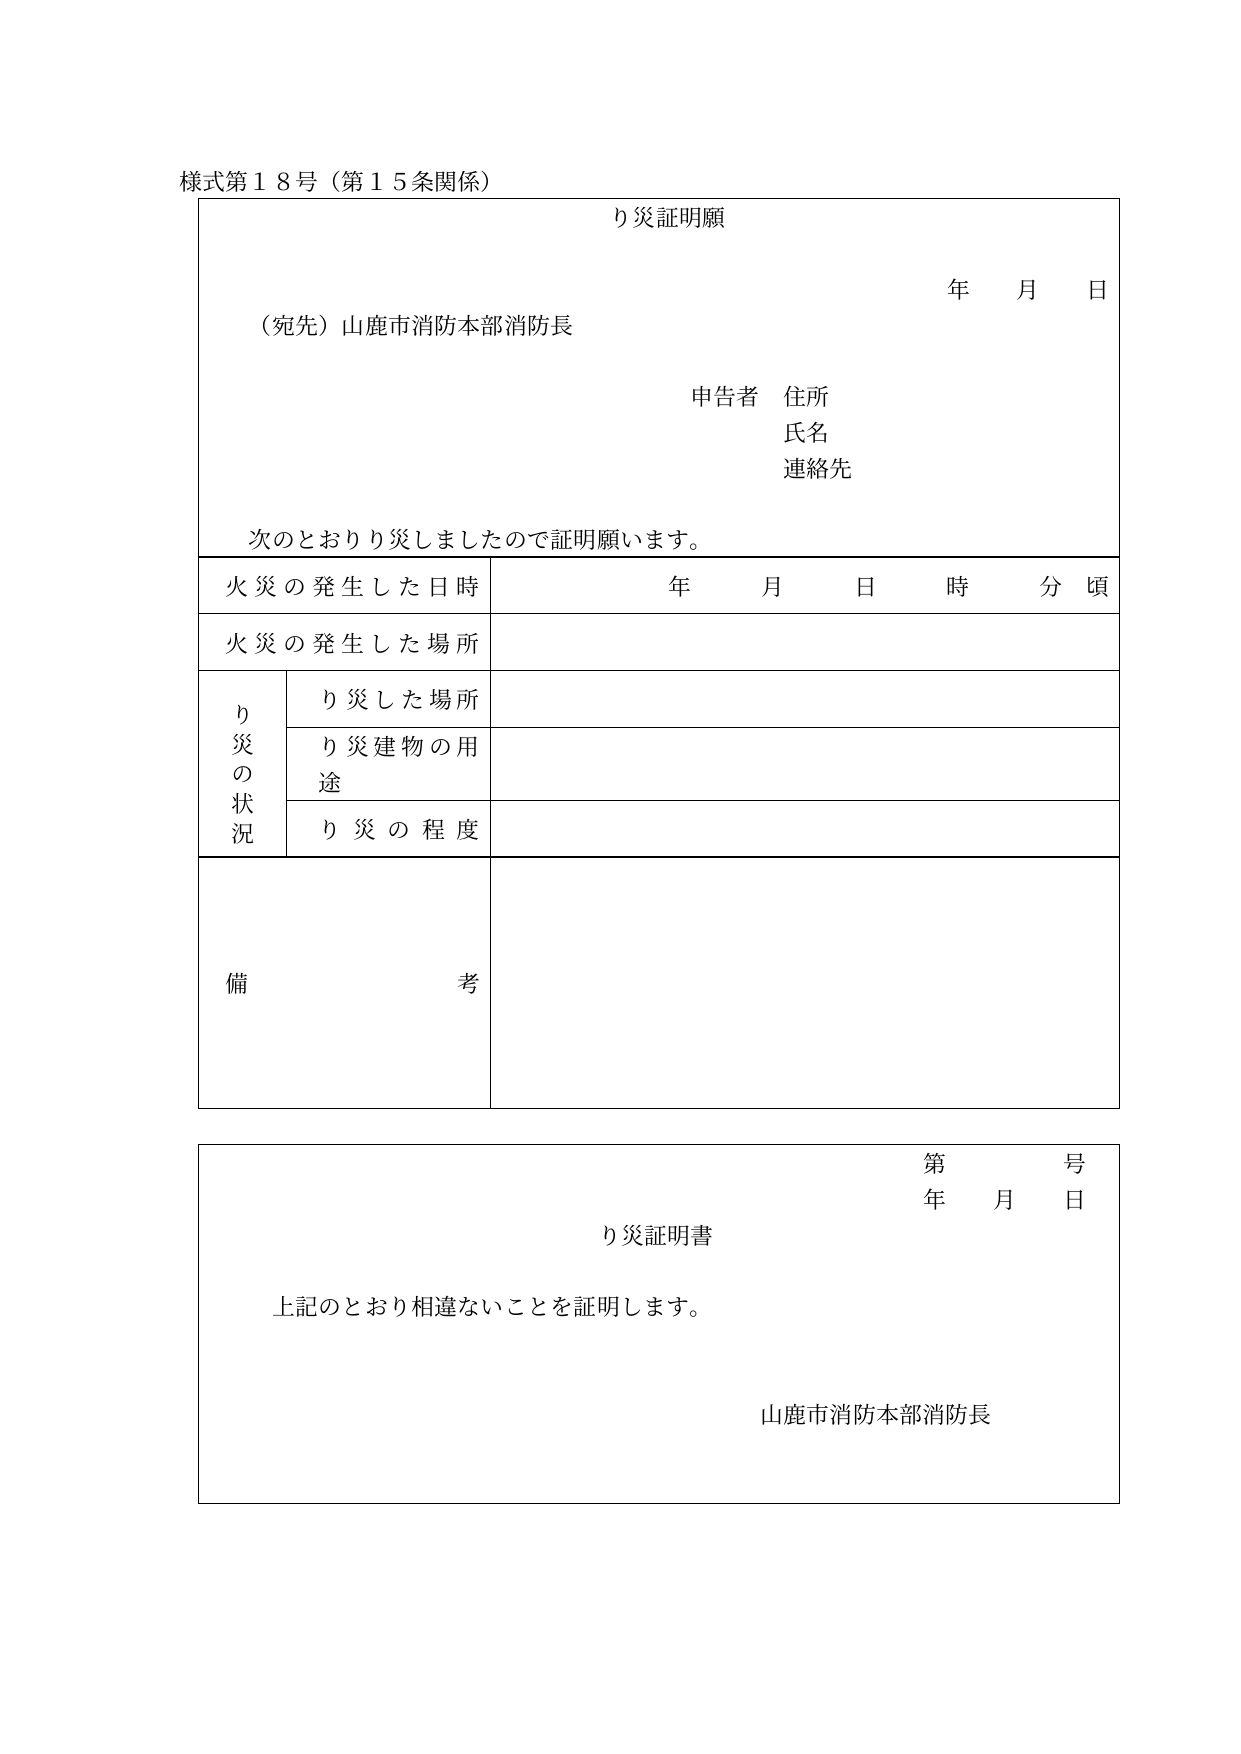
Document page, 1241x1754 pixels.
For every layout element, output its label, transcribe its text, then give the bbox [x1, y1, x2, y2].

table_cell [491, 614, 1119, 670]
table_cell 火災の発生した日時 [199, 558, 490, 613]
text 様式第１８号（第１５条関係） [150, 162, 1108, 198]
table_cell [491, 858, 1119, 1107]
table_cell り災した場所 [287, 671, 490, 727]
table_cell り災の程度 [287, 801, 490, 856]
table_cell [491, 671, 1119, 727]
table_cell [491, 728, 1119, 799]
table_header 第 号 年 月 日 り災証明書 上記のとおり相違ないことを証明します。 山鹿市消防本部消防長 [199, 1145, 1119, 1502]
table_header り災証明願 年 月 日 （宛先）山鹿市消防本部消防長 申告者 住所 氏名 連絡先 次のとおりり災しましたので証明願います。 [199, 199, 1119, 556]
table_cell 備考 [199, 858, 490, 1107]
table_cell [491, 801, 1119, 856]
table_cell 年 月 日 時 分 頃 [491, 558, 1119, 613]
table_cell り災の状況 [199, 671, 286, 856]
table_cell 火災の発生した場所 [199, 614, 490, 670]
table_cell り災建物の用途 [287, 728, 490, 799]
